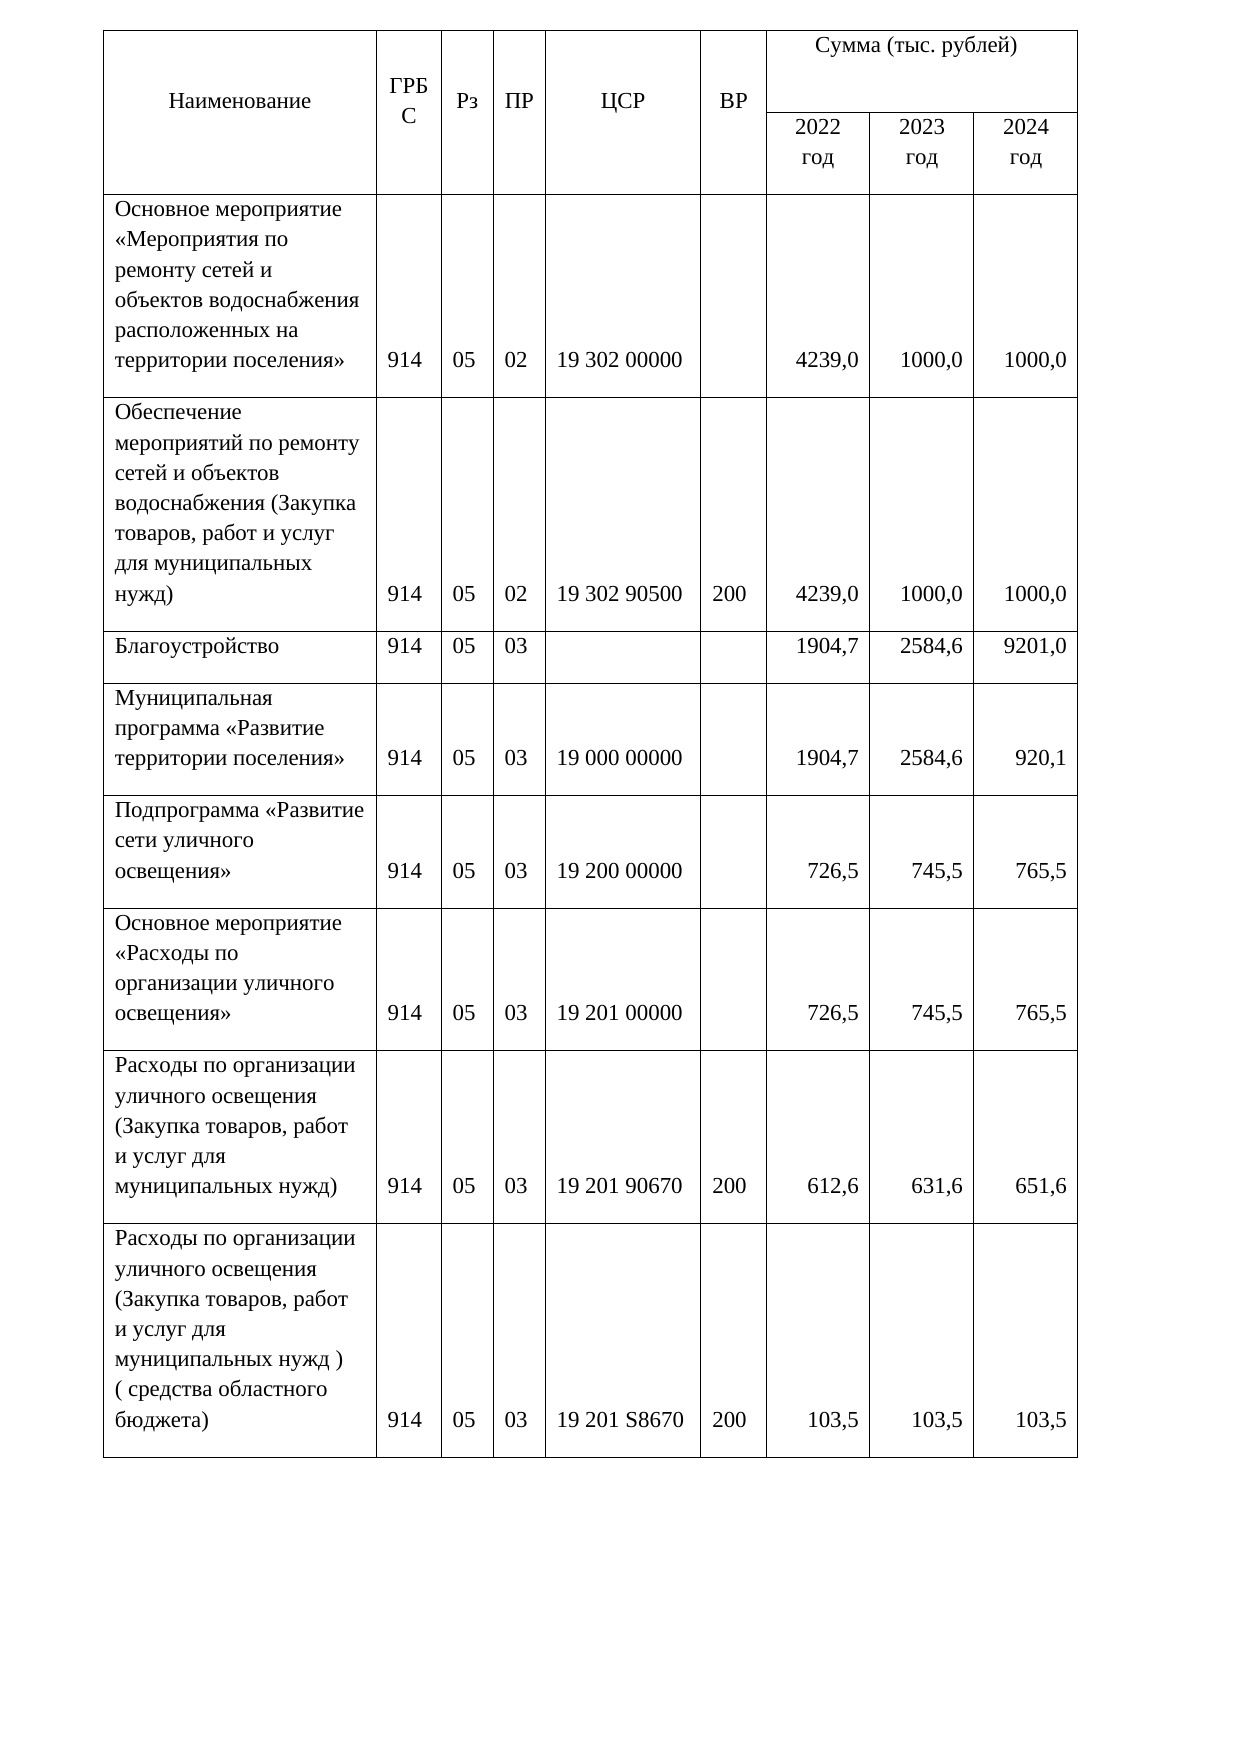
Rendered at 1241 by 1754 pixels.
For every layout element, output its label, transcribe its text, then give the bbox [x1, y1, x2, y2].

table_cell 03 [494, 632, 545, 683]
table_cell 726,5 [767, 909, 869, 1050]
table_cell 914 [377, 684, 441, 795]
table_cell 05 [442, 796, 493, 908]
table_cell 05 [442, 909, 493, 1050]
table_cell 4239,0 [767, 398, 869, 631]
table_header ГРБС [377, 31, 441, 194]
table_cell 05 [442, 1051, 493, 1223]
table_header ЦСР [546, 31, 700, 194]
table_cell 05 [442, 1224, 493, 1457]
table_cell 103,5 [870, 1224, 973, 1457]
table_cell Основное мероприятие «Мероприятия по ремонту сетей и объектов водоснабжения расположенных на территории поселения» [104, 195, 376, 397]
table_cell 2584,6 [870, 684, 973, 795]
table_cell [546, 632, 700, 683]
table_cell Расходы по организации уличного освещения (Закупка товаров, работ и услуг для муниципальных нужд) [104, 1051, 376, 1223]
table_cell 02 [494, 195, 545, 397]
table_cell 05 [442, 632, 493, 683]
table_cell [701, 684, 766, 795]
table_cell 05 [442, 398, 493, 631]
table_cell 1904,7 [767, 632, 869, 683]
table_cell 19 302 00000 [546, 195, 700, 397]
table_cell 914 [377, 632, 441, 683]
table_cell Муниципальная программа «Развитие территории поселения» [104, 684, 376, 795]
table_cell 765,5 [974, 909, 1077, 1050]
table_cell 1000,0 [974, 195, 1077, 397]
table_cell [701, 796, 766, 908]
table_cell 914 [377, 1224, 441, 1457]
table_header Наименование [104, 31, 376, 194]
table_header Рз [442, 31, 493, 194]
table_cell 651,6 [974, 1051, 1077, 1223]
table_cell [701, 909, 766, 1050]
table_cell 19 200 00000 [546, 796, 700, 908]
table_cell 200 [701, 1224, 766, 1457]
table_cell 745,5 [870, 909, 973, 1050]
table_cell 19 000 00000 [546, 684, 700, 795]
table_header ВР [701, 31, 766, 194]
table_cell 05 [442, 684, 493, 795]
table_cell Расходы по организации уличного освещения (Закупка товаров, работ и услуг для муниципальных нужд ) ( средства областного бюджета) [104, 1224, 376, 1457]
table_cell 612,6 [767, 1051, 869, 1223]
table_cell 920,1 [974, 684, 1077, 795]
table_cell 19 201 00000 [546, 909, 700, 1050]
table_cell Благоустройство [104, 632, 376, 683]
table_header ПР [494, 31, 545, 194]
table_cell 05 [442, 195, 493, 397]
table_cell 200 [701, 1051, 766, 1223]
table_cell 200 [701, 398, 766, 631]
table_cell 02 [494, 398, 545, 631]
table_cell 1000,0 [870, 398, 973, 631]
table_cell 631,6 [870, 1051, 973, 1223]
table_cell 03 [494, 1051, 545, 1223]
table_cell 103,5 [974, 1224, 1077, 1457]
table_cell 914 [377, 1051, 441, 1223]
table_cell 914 [377, 909, 441, 1050]
table_cell 03 [494, 684, 545, 795]
table_cell 9201,0 [974, 632, 1077, 683]
table_cell 726,5 [767, 796, 869, 908]
table_header Сумма (тыс. рублей) [767, 31, 1077, 112]
table_cell Обеспечение мероприятий по ремонту сетей и объектов водоснабжения (Закупка товаров, работ и услуг для муниципальных нужд) [104, 398, 376, 631]
table_cell 103,5 [767, 1224, 869, 1457]
table_cell [701, 632, 766, 683]
table_cell 2024 год [974, 113, 1077, 194]
table_cell 1000,0 [870, 195, 973, 397]
table_cell 1904,7 [767, 684, 869, 795]
table_cell 2023 год [870, 113, 973, 194]
table_cell 19 302 90500 [546, 398, 700, 631]
table_cell 2584,6 [870, 632, 973, 683]
table_cell 03 [494, 796, 545, 908]
table_cell 765,5 [974, 796, 1077, 908]
table_cell 19 201 S8670 [546, 1224, 700, 1457]
table_cell 1000,0 [974, 398, 1077, 631]
table_cell [701, 195, 766, 397]
table_cell 914 [377, 195, 441, 397]
table_cell 03 [494, 909, 545, 1050]
table_cell 19 201 90670 [546, 1051, 700, 1223]
table_cell 914 [377, 398, 441, 631]
table_cell Подпрограмма «Развитие сети уличного освещения» [104, 796, 376, 908]
table_cell 4239,0 [767, 195, 869, 397]
table_cell 745,5 [870, 796, 973, 908]
table_cell Основное мероприятие «Расходы по организации уличного освещения» [104, 909, 376, 1050]
table_cell 03 [494, 1224, 545, 1457]
table_cell 2022 год [767, 113, 869, 194]
table_cell 914 [377, 796, 441, 908]
